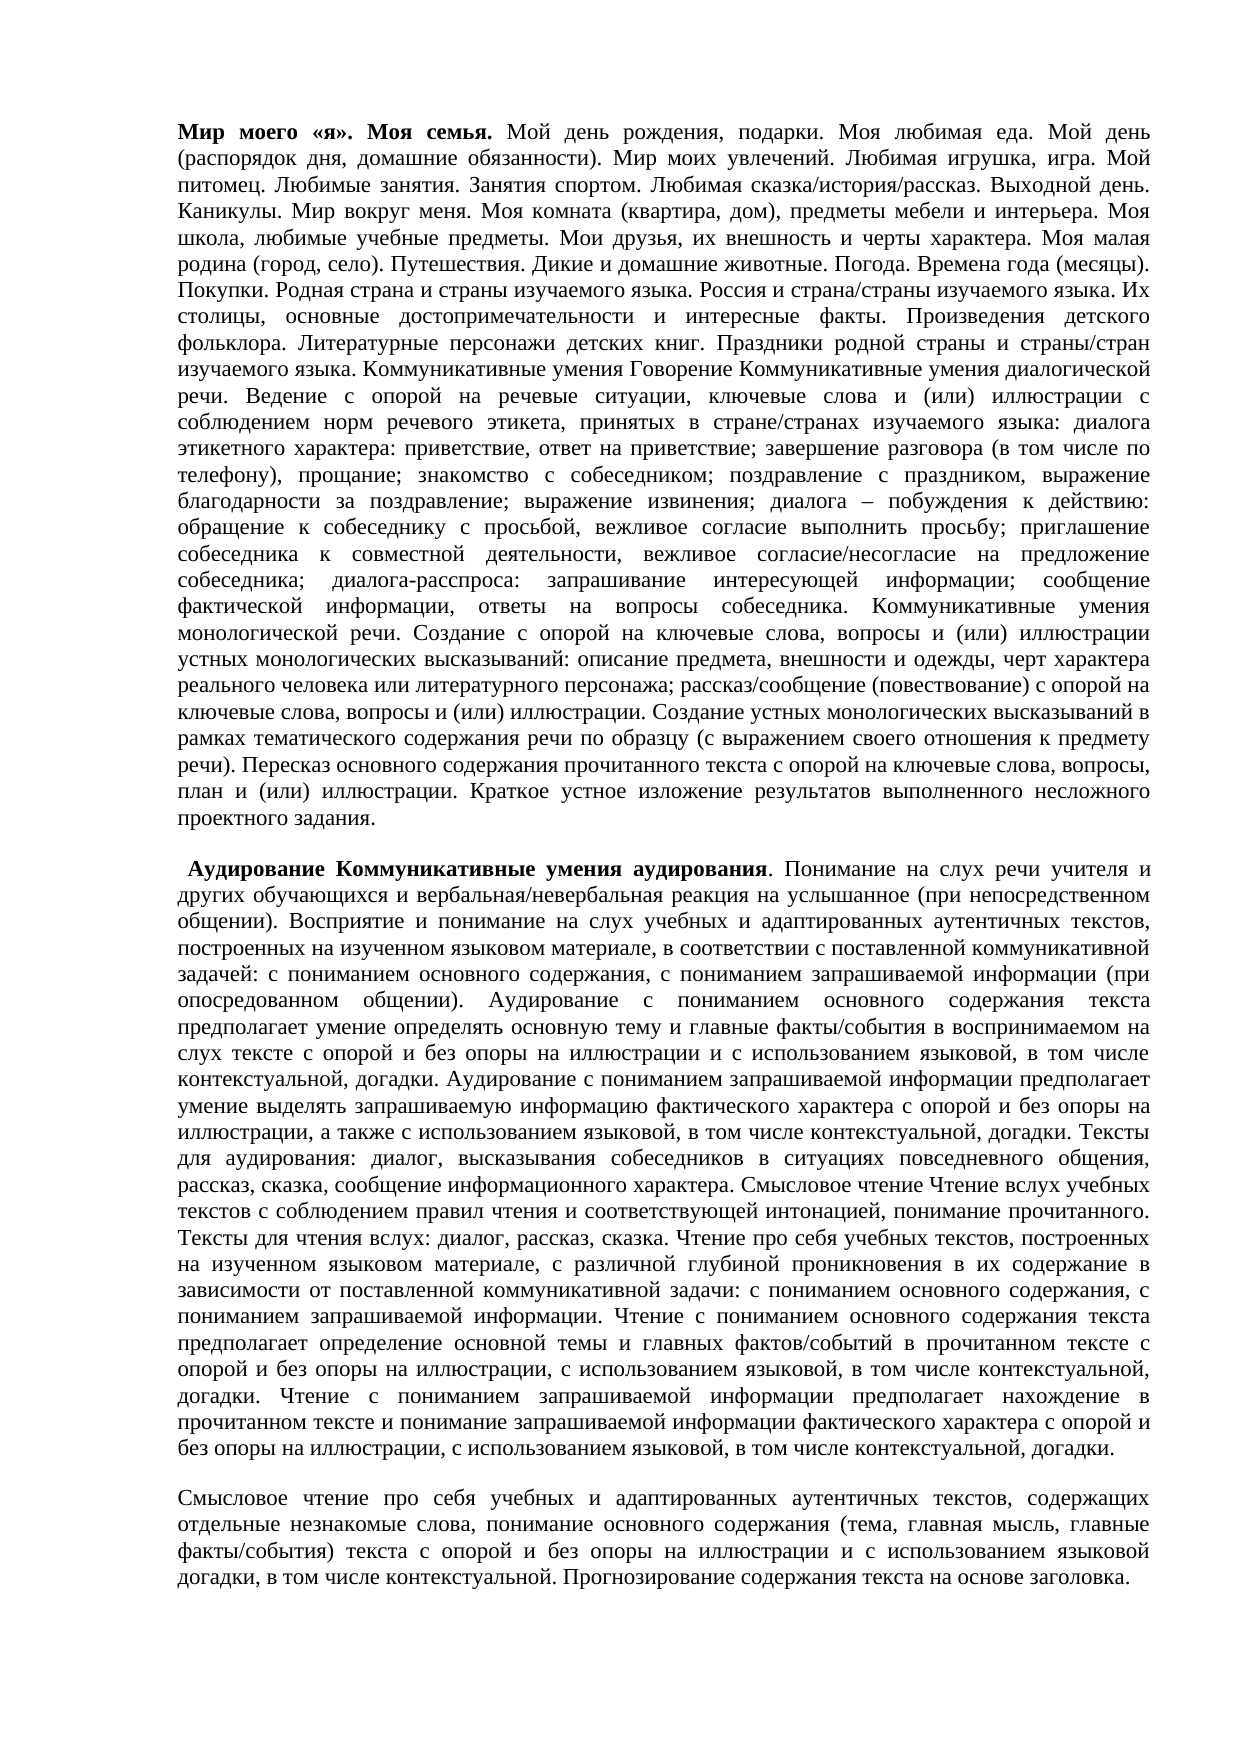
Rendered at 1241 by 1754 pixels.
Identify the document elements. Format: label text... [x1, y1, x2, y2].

text Мир моего «я». Моя семья. Мой день рождения, подарки. Моя любимая еда. Мой день (распорядок дня, домашние обязанности). Мир моих увлечений. Любимая игрушка, игра. Мой питомец. Любимые занятия. Занятия спортом. Любимая сказка/история/рассказ. Выходной день. Каникулы. Мир вокруг меня. Моя комната (квартира, дом), предметы мебели и интерьера. Моя школа, любимые учебные предметы. Мои друзья, их внешность и черты характера. Моя малая родина (город, село). Путешествия. Дикие и домашние животные. Погода. Времена года (месяцы). Покупки. Родная страна и страны изучаемого языка. Россия и страна/страны изучаемого языка. Их столицы, основные достопримечательности и интересные факты. Произведения детского фольклора. Литературные персонажи детских книг. Праздники родной страны и страны/стран изучаемого языка. Коммуникативные умения Говорение Коммуникативные умения диалогической речи. Ведение с опорой на речевые ситуации, ключевые слова и (или) иллюстрации с соблюдением норм речевого этикета, принятых в стране/странах изучаемого языка: диалога этикетного характера: приветствие, ответ на приветствие; завершение разговора (в том числе по телефону), прощание; знакомство с собеседником; поздравление с праздником, выражение благодарности за поздравление; выражение извинения; диалога – побуждения к действию: обращение к собеседнику с просьбой, вежливое согласие выполнить просьбу; приглашение собеседника к совместной деятельности, вежливое согласие/несогласие на предложение собеседника; диалога-расспроса: запрашивание интересующей информации; сообщение фактической информации, ответы на вопросы собеседника. Коммуникативные умения монологической речи. Создание с опорой на ключевые слова, вопросы и (или) иллюстрации устных монологических высказываний: описание предмета, внешности и одежды, черт характера реального человека или литературного персонажа; рассказ/сообщение (повествование) с опорой на ключевые слова, вопросы и (или) иллюстрации. Создание устных монологических высказываний в рамках тематического содержания речи по образцу (с выражением своего отношения к предмету речи). Пересказ основного содержания прочитанного текста с опорой на ключевые слова, вопросы, план и (или) иллюстрации. Краткое устное изложение результатов выполненного несложного проектного задания. [177, 118, 1152, 831]
text Аудирование Коммуникативные умения аудирования. Понимание на слух речи учителя и других обучающихся и вербальная/невербальная реакция на услышанное (при непосредственном общении). Восприятие и понимание на слух учебных и адаптированных аутентичных текстов, построенных на изученном языковом материале, в соответствии с поставленной коммуникативной задачей: с пониманием основного содержания, с пониманием запрашиваемой информации (при опосредованном общении). Аудирование с пониманием основного содержания текста предполагает умение определять основную тему и главные факты/события в воспринимаемом на слух тексте с опорой и без опоры на иллюстрации и с использованием языковой, в том числе контекстуальной, догадки. Аудирование с пониманием запрашиваемой информации предполагает умение выделять запрашиваемую информацию фактического характера с опорой и без опоры на иллюстрации, а также с использованием языковой, в том числе контекстуальной, догадки. Тексты для аудирования: диалог, высказывания собеседников в ситуациях повседневного общения, рассказ, сказка, сообщение информационного характера. Смысловое чтение Чтение вслух учебных текстов с соблюдением правил чтения и соответствующей интонацией, понимание прочитанного. Тексты для чтения вслух: диалог, рассказ, сказка. Чтение про себя учебных текстов, построенных на изученном языковом материале, с различной глубиной проникновения в их содержание в зависимости от поставленной коммуникативной задачи: с пониманием основного содержания, с пониманием запрашиваемой информации. Чтение с пониманием основного содержания текста предполагает определение основной темы и главных фактов/событий в прочитанном тексте с опорой и без опоры на иллюстрации, с использованием языковой, в том числе контекстуальной, догадки. Чтение с пониманием запрашиваемой информации предполагает нахождение в прочитанном тексте и понимание запрашиваемой информации фактического характера с опорой и без опоры на иллюстрации, с использованием языковой, в том числе контекстуальной, догадки. [177, 854, 1152, 1461]
text Смысловое чтение про себя учебных и адаптированных аутентичных текстов, содержащих отдельные незнакомые слова, понимание основного содержания (тема, главная мысль, главные факты/события) текста с опорой и без опоры на иллюстрации и с использованием языковой догадки, в том числе контекстуальной. Прогнозирование содержания текста на основе заголовка. [177, 1484, 1152, 1589]
